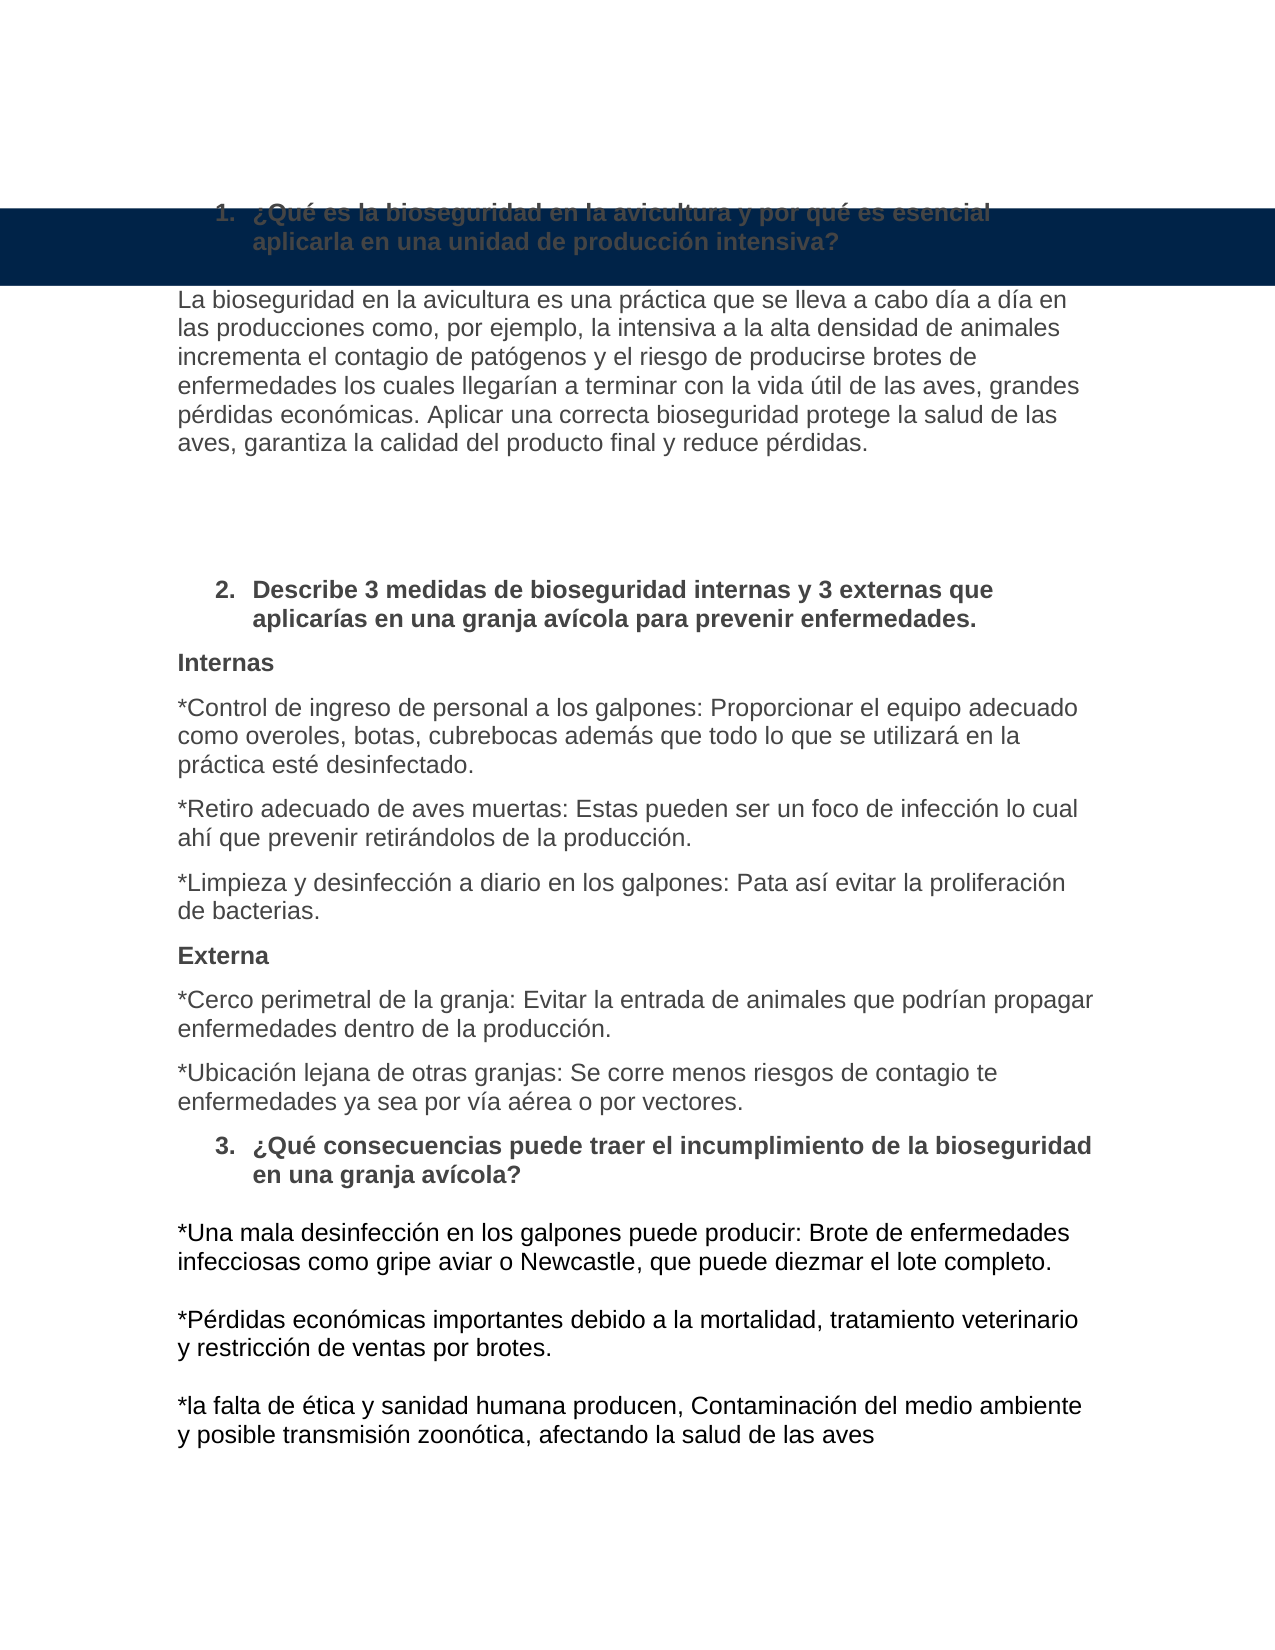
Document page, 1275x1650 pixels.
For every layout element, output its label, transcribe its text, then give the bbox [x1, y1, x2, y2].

picture [0, 208, 1275, 286]
text Externa [177, 941, 1098, 969]
text *Pérdidas económicas importantes debido a la mortalidad, tratamiento veterinario y restricción de ventas por brotes. [177, 1305, 1098, 1362]
text *Ubicación lejana de otras granjas: Se corre menos riesgos de contagio te enfermedades ya sea por vía aérea o por vectores. [177, 1058, 1098, 1116]
text *Cerco perimetral de la granja: Evitar la entrada de animales que podrían propagar enfermedades dentro de la producción. [177, 985, 1098, 1043]
list Describe 3 medidas de bioseguridad internas y 3 externas que aplicarías en una granja avícola para prevenir enfermedades. [215, 575, 1098, 633]
text *la falta de ética y sanidad humana producen, Contaminación del medio ambiente y posible transmisión zoonótica, afectando la salud de las aves [177, 1391, 1098, 1449]
text *Limpieza y desinfección a diario en los galpones: Pata así evitar la proliferación de bacterias. [177, 868, 1098, 925]
list ¿Qué es la bioseguridad en la avicultura y por qué es esencial aplicarla en una unidad de producción intensiva? [215, 198, 1098, 256]
text Internas [177, 648, 1098, 677]
list ¿Qué consecuencias puede traer el incumplimiento de la bioseguridad en una granja avícola? [215, 1131, 1098, 1189]
text La bioseguridad en la avicultura es una práctica que se lleva a cabo día a día en las producciones como, por ejemplo, la intensiva a la alta densidad de animales incrementa el contagio de patógenos y el riesgo de producirse brotes de enfermedades los cuales llegarían a terminar con la vida útil de las aves, grandes pérdidas económicas. Aplicar una correcta bioseguridad protege la salud de las aves, garantiza la calidad del producto final y reduce pérdidas. [177, 285, 1098, 457]
text *Retiro adecuado de aves muertas: Estas pueden ser un foco de infección lo cual ahí que prevenir retirándolos de la producción. [177, 794, 1098, 852]
text *Control de ingreso de personal a los galpones: Proporcionar el equipo adecuado como overoles, botas, cubrebocas además que todo lo que se utilizará en la práctica esté desinfectado. [177, 693, 1098, 779]
text *Una mala desinfección en los galpones puede producir: Brote de enfermedades infecciosas como gripe aviar o Newcastle, que puede diezmar el lote completo. [177, 1218, 1098, 1276]
